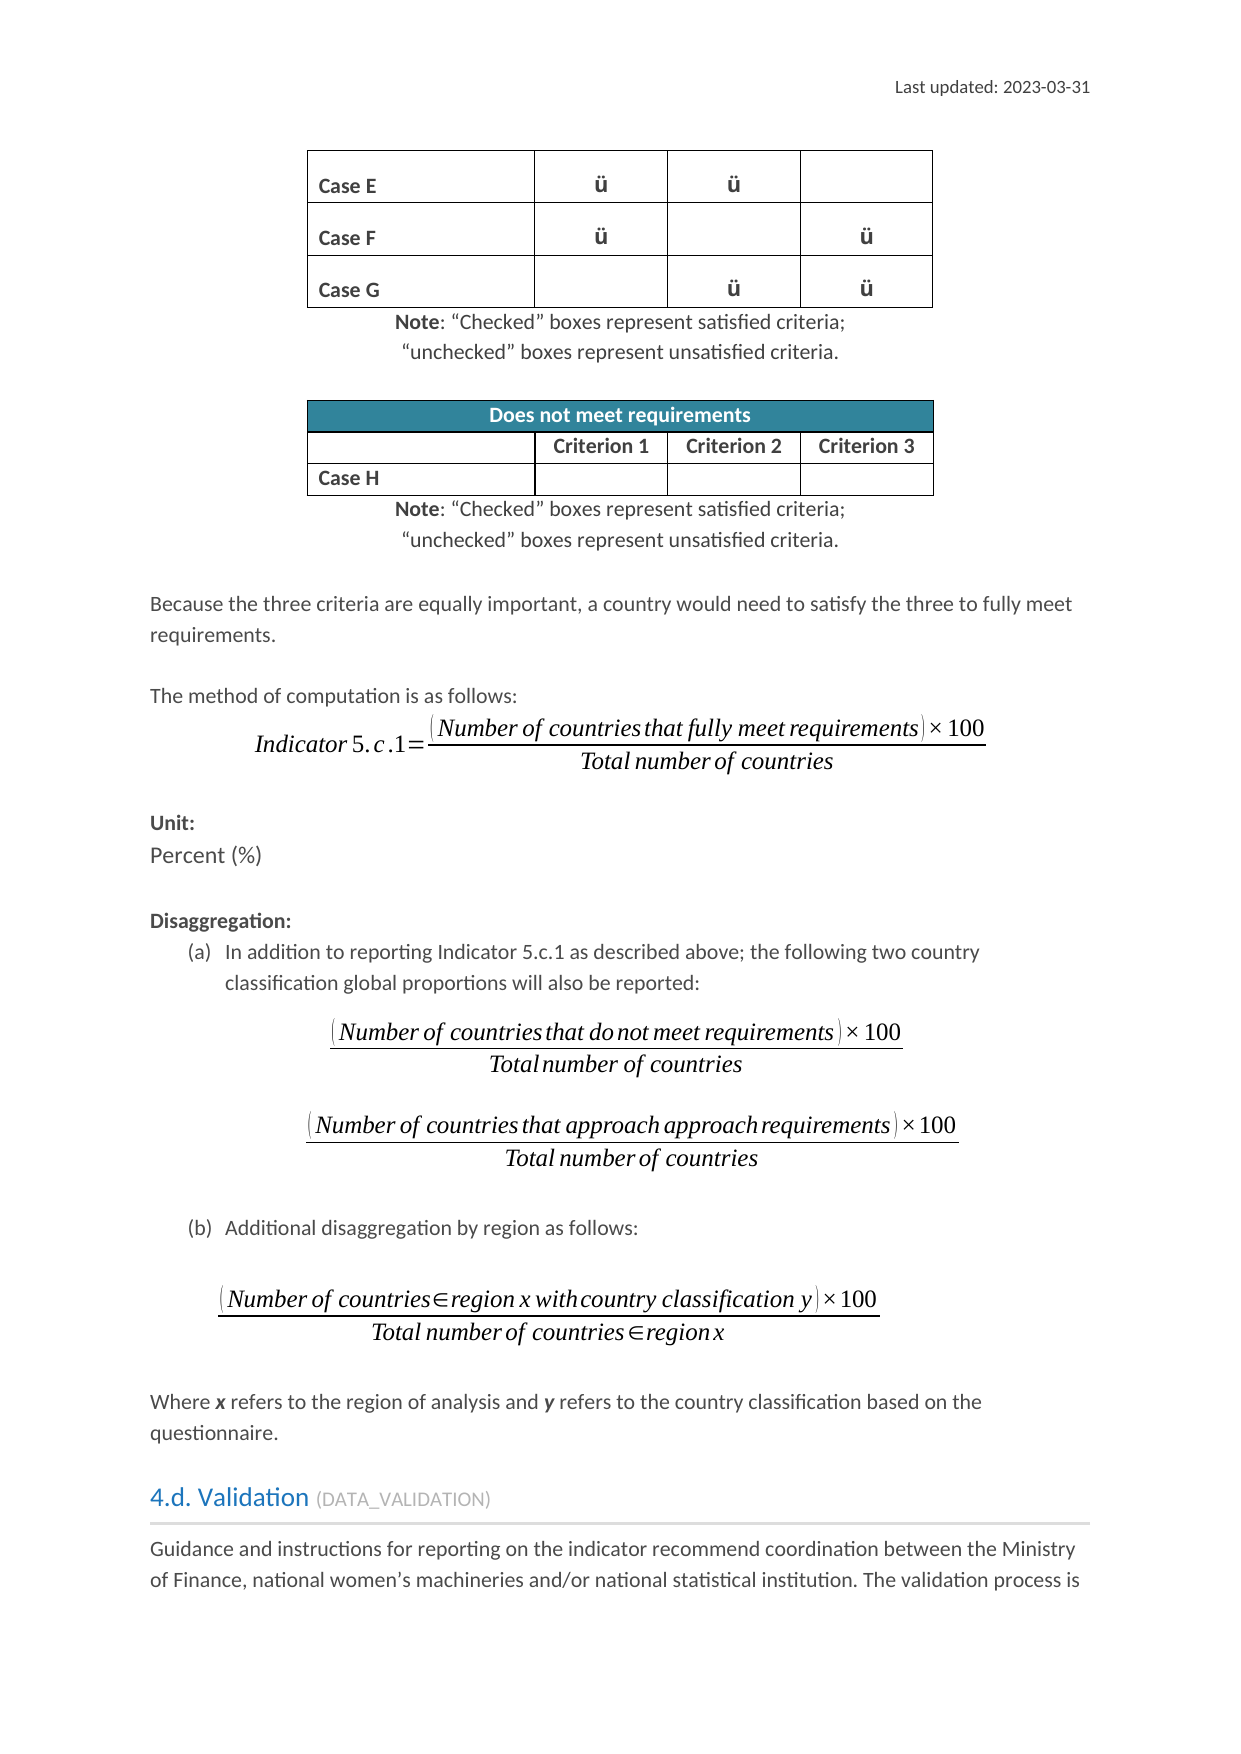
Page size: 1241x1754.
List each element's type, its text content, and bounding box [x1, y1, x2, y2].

text Unit: [150, 809, 1090, 836]
table_cell [801, 151, 932, 202]
text “unchecked” boxes represent unsatisfied criteria. [150, 526, 1090, 553]
text Note: “Checked” boxes represent satisfied criteria; [150, 496, 1090, 522]
text Because the three criteria are equally important, a country would need to satisfy the three to fully meet requirements. [150, 590, 1090, 648]
table_cell Case H [308, 464, 534, 494]
list Additional disaggregation by region as follows: [187, 1214, 1090, 1240]
list In addition to reporting Indicator 5.c.1 as described above; the following two country classification global proportions will also be reported: [187, 938, 1090, 995]
table_header Does not meet requirements [308, 401, 933, 431]
table_cell Criterion 1 [536, 433, 667, 463]
text Disaggregation: [150, 907, 1090, 934]
table_cell Case G [308, 256, 534, 307]
table_cell Criterion 2 [668, 433, 800, 463]
table_cell ü [668, 151, 800, 202]
table_cell ü [668, 256, 800, 307]
text Where x refers to the region of analysis and y refers to the country classification based on the questionnaire. [150, 1388, 1090, 1446]
table_cell ü [535, 203, 667, 254]
text The method of computation is as follows: [150, 682, 1090, 709]
text 4.d. Validation (DATA_VALIDATION) [150, 1480, 1090, 1522]
table_cell [535, 256, 667, 307]
table_cell ü [535, 151, 667, 202]
table_cell [308, 433, 534, 463]
text Percent (%) [150, 840, 1090, 869]
table_cell [668, 464, 800, 494]
table_cell Criterion 3 [801, 433, 933, 463]
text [150, 308, 1090, 334]
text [150, 1535, 1090, 1593]
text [150, 338, 1090, 365]
table_cell Case E [308, 151, 534, 202]
table_cell [801, 464, 933, 494]
table_cell ü [801, 203, 932, 254]
table_cell [536, 464, 667, 494]
table_cell Case F [308, 203, 534, 254]
table_cell [668, 203, 800, 254]
table_cell ü [801, 256, 932, 307]
